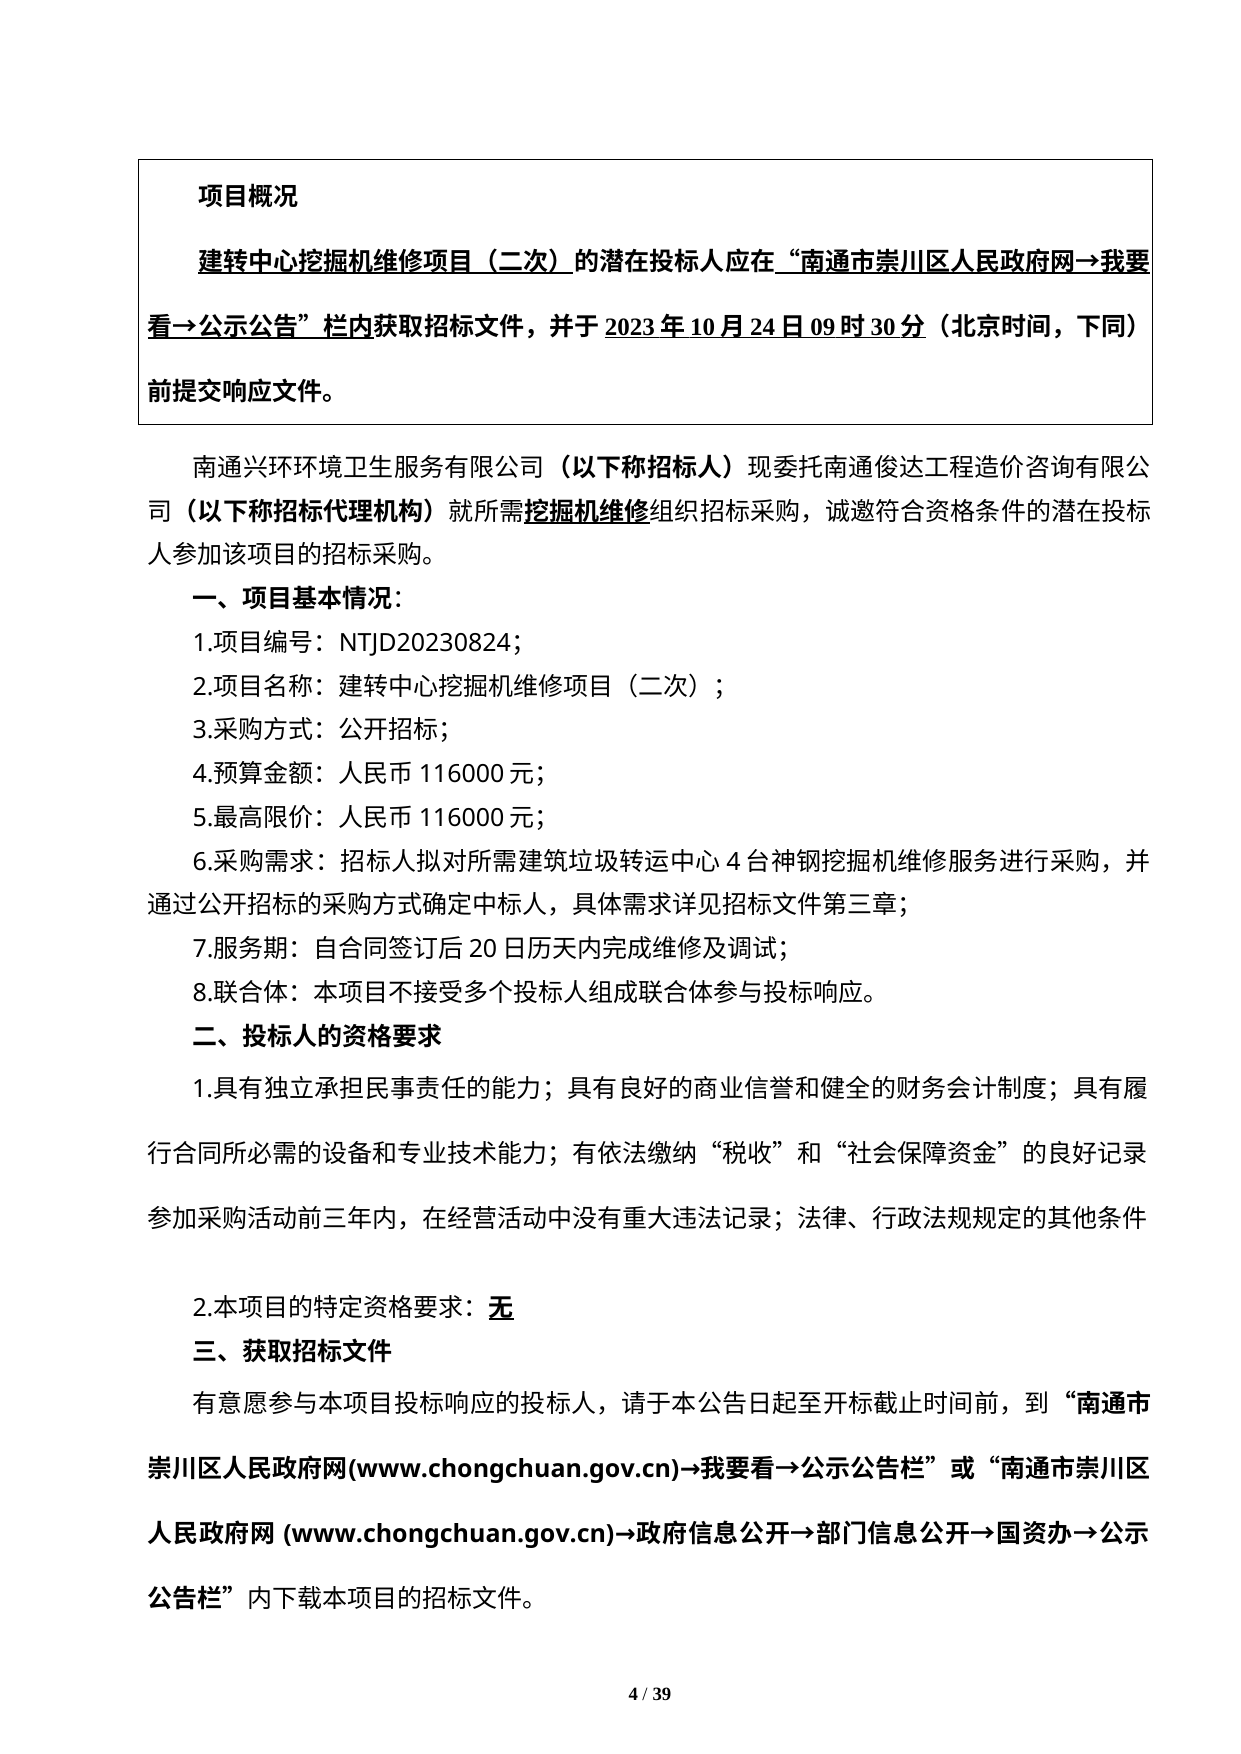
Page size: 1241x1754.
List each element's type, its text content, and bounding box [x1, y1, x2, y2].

text 项目概况 [139, 160, 1152, 224]
text 有意愿参与本项目投标响应的投标人，请于本公告日起至开标截止时间前，到“南通市崇川区人民政府网(www.chongchuan.gov.cn)→我要看→公示公告栏”或“南通市崇川区人民政府网 (www.chongchuan.gov.cn)→政府信息公开→部门信息公开→国资办→公示公告栏”内下载本项目的招标文件。 [148, 1369, 1152, 1629]
text 建转中心挖掘机维修项目（二次）的潜在投标人应在“南通市崇川区人民政府网→我要看→公示公告”栏内获取招标文件，并于2023年10月24日09时30分（北京时间，下同）前提交响应文件。 [139, 224, 1152, 424]
text 5.最高限价：人民币116000元； [147, 791, 1152, 835]
text 1.项目编号：NTJD20230824； [147, 616, 1152, 660]
text 南通兴环环境卫生服务有限公司（以下称招标人）现委托南通俊达工程造价咨询有限公司（以下称招标代理机构）就所需挖掘机维修组织招标采购，诚邀符合资格条件的潜在投标人参加该项目的招标采购。 [147, 441, 1152, 573]
text 2.本项目的特定资格要求：无 [147, 1281, 1152, 1325]
text 8.联合体：本项目不接受多个投标人组成联合体参与投标响应。 [147, 966, 1152, 1010]
text 1.具有独立承担民事责任的能力；具有良好的商业信誉和健全的财务会计制度；具有履行合同所必需的设备和专业技术能力；有依法缴纳“税收”和“社会保障资金”的良好记录；参加采购活动前三年内，在经营活动中没有重大违法记录；法律、行政法规规定的其他条件。 [148, 1054, 1152, 1281]
text 7.服务期：自合同签订后20日历天内完成维修及调试； [147, 923, 1152, 966]
text 6.采购需求：招标人拟对所需建筑垃圾转运中心4台神钢挖掘机维修服务进行采购，并通过公开招标的采购方式确定中标人，具体需求详见招标文件第三章； [147, 835, 1152, 923]
text 3.采购方式：公开招标； [147, 704, 1152, 748]
text 三、获取招标文件 [147, 1325, 1152, 1369]
text 4.预算金额：人民币116000元； [147, 748, 1152, 791]
text 一、项目基本情况： [147, 573, 1152, 616]
text 二、投标人的资格要求 [147, 1010, 1152, 1054]
text 2.项目名称：建转中心挖掘机维修项目（二次）； [147, 660, 1152, 704]
